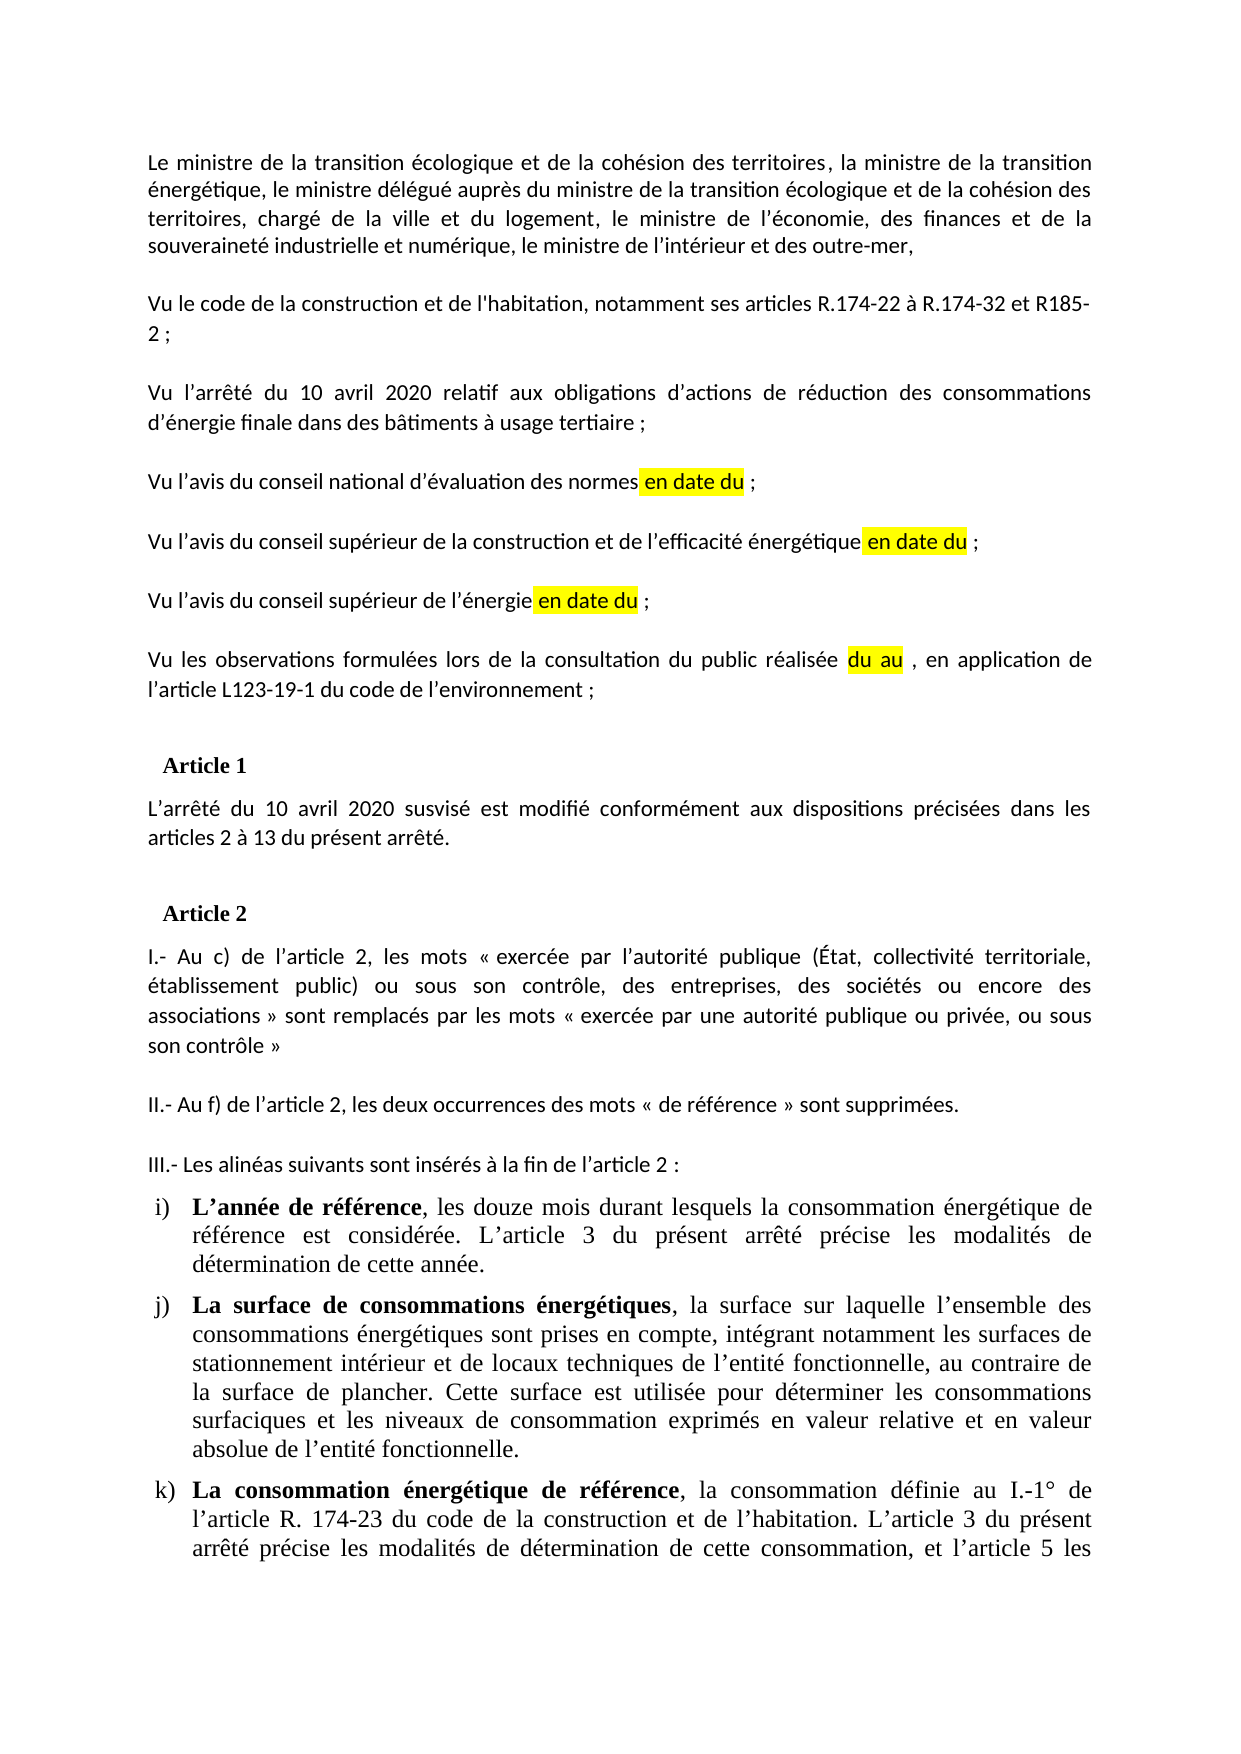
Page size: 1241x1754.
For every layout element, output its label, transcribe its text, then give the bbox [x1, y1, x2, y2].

text Vu les observations formulées lors de la consultation du public réalisée du au , en application de l’article L123-19-1 du code de l’environnement ; [148, 646, 1093, 703]
text L’arrêté du 10 avril 2020 susvisé est modifié conformément aux dispositions précisées dans les articles 2 à 13 du présent arrêté. [148, 794, 1093, 851]
text Vu l’avis du conseil national d’évaluation des normes en date du ; [148, 467, 1093, 496]
text Vu l’avis du conseil supérieur de la construction et de l’efficacité énergétique en date du ; [148, 527, 862, 555]
text Vu l’arrêté du 10 avril 2020 relatif aux obligations d’actions de réduction des consommations d’énergie finale dans des bâtiments à usage tertiaire ; [148, 378, 1093, 436]
text Vu le code de la construction et de l'habitation, notamment ses articles R.174-22 à R.174-32 et R185-2 ; [148, 289, 1093, 347]
text III.- Les alinéas suivants sont insérés à la fin de l’article 2 : [148, 1150, 1093, 1178]
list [154, 1476, 1093, 1562]
text Vu l’avis du conseil supérieur de l’énergie en date du ; [148, 586, 533, 614]
list La surface de consommations énergétiques, la surface sur laquelle l’ensemble des consommations énergétiques sont prises en compte, intégrant notamment les surfaces de stationnement intérieur et de locaux techniques de l’entité fonctionnelle, au contraire de la surface de plancher. Cette surface est utilisée pour déterminer les consommations surfaciques et les niveaux de consommation exprimés en valeur relative et en valeur absolue de l’entité fonctionnelle. [154, 1291, 1093, 1463]
text Le ministre de la transition écologique et de la cohésion des territoires, la ministre de la transition énergétique, le ministre délégué auprès du ministre de la transition écologique et de la cohésion des territoires, chargé de la ville et du logement, le ministre de l’économie, des finances et de la souveraineté industrielle et numérique, le ministre de l’intérieur et des outre-mer, [148, 148, 1093, 260]
text II.- Au f) de l’article 2, les deux occurrences des mots « de référence » sont supprimées. [148, 1090, 1093, 1118]
text I.- Au c) de l’article 2, les mots « exercée par l’autorité publique (État, collectivité territoriale, établissement public) ou sous son contrôle, des entreprises, des sociétés ou encore des associations » sont remplacés par les mots « exercée par une autorité publique ou privée, ou sous son contrôle » [148, 942, 1093, 1059]
list L’année de référence, les douze mois durant lesquels la consommation énergétique de référence est considérée. L’article 3 du présent arrêté précise les modalités de détermination de cette année. [154, 1192, 1093, 1278]
text Vu l’avis du conseil supérieur de l’énergie en date du ; [638, 586, 1093, 614]
